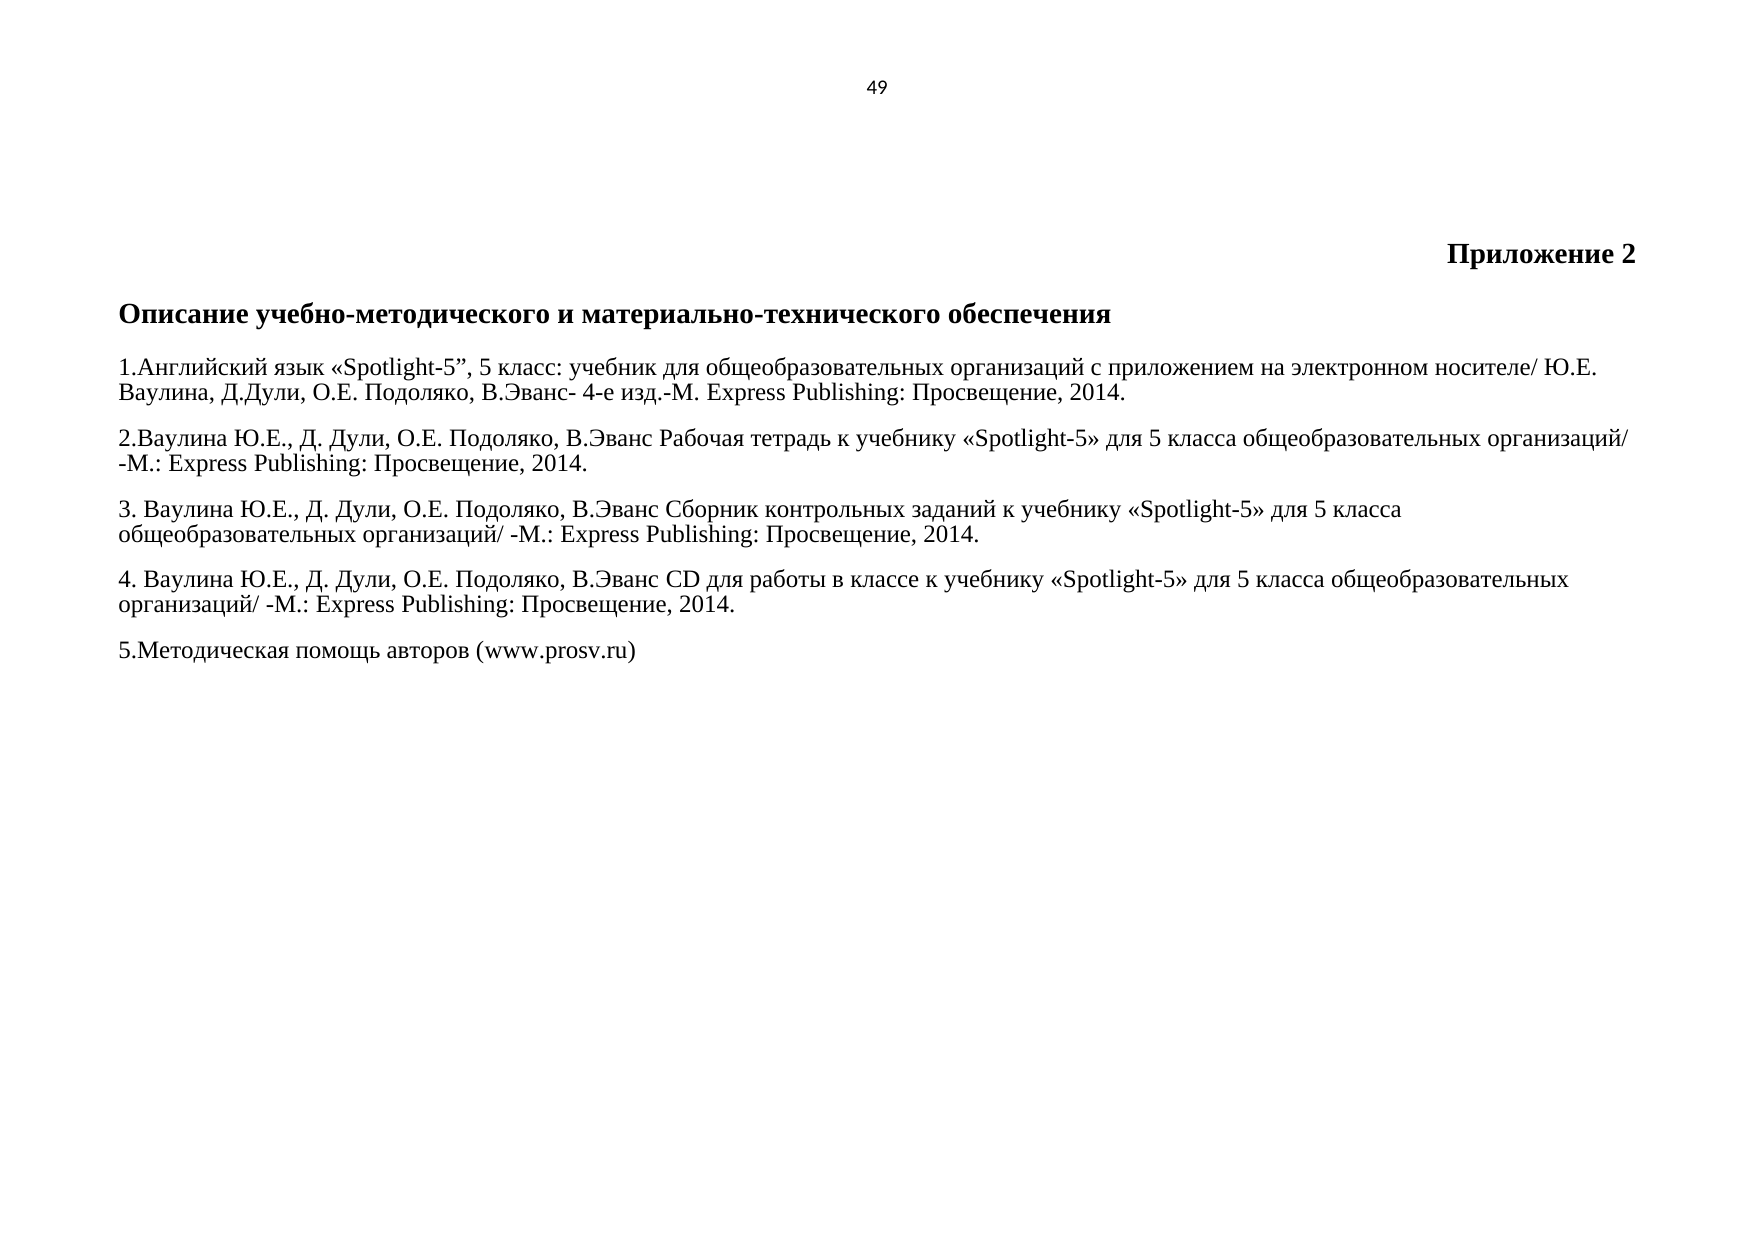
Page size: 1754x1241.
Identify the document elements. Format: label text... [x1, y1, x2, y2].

text Описание учебно-методического и материально-технического обеспечения [118, 296, 1636, 329]
text 1.Английский язык «Spotlight-5”, 5 класс: учебник для общеобразовательных организаций с приложением на электронном носителе/ Ю.Е. Ваулина, Д.Дули, О.Е. Подоляко, В.Эванс- 4-е изд.-М. Express Publishing: Просвещение, 2014. [118, 355, 1636, 405]
text 4. Ваулина Ю.Е., Д. Дули, О.Е. Подоляко, В.Эванс CD для работы в классе к учебнику «Spotlight-5» для 5 класса общеобразовательных организаций/ -М.: Express Publishing: Просвещение, 2014. [118, 568, 1636, 618]
text Приложение 2 [118, 237, 1636, 270]
text 5.Методическая помощь авторов (www.prosv.ru) [118, 639, 1636, 664]
text 2.Ваулина Ю.Е., Д. Дули, О.Е. Подоляко, В.Эванс Рабочая тетрадь к учебнику «Spotlight-5» для 5 класса общеобразовательных организаций/ -М.: Express Publishing: Просвещение, 2014. [118, 426, 1636, 476]
text 3. Ваулина Ю.Е., Д. Дули, О.Е. Подоляко, В.Эванс Сборник контрольных заданий к учебнику «Spotlight-5» для 5 класса общеобразовательных организаций/ -М.: Express Publishing: Просвещение, 2014. [118, 497, 1636, 547]
